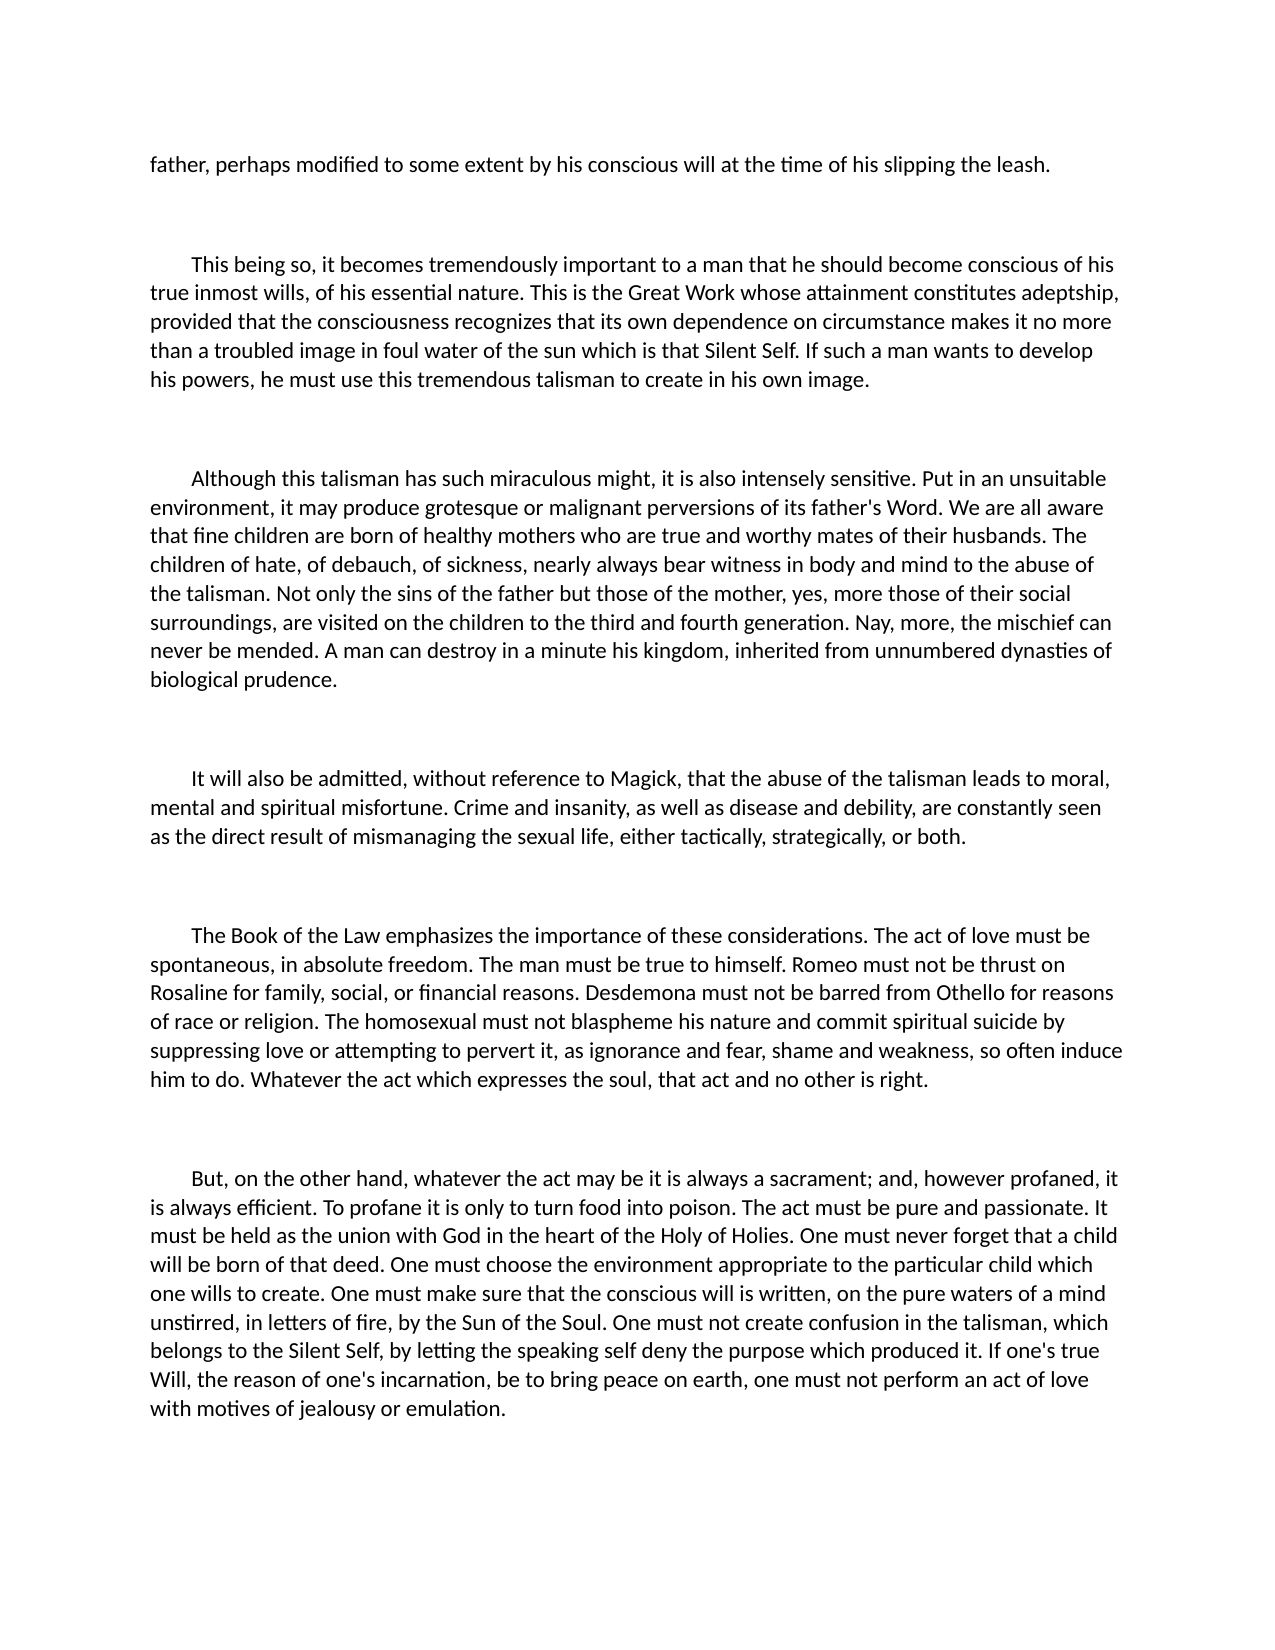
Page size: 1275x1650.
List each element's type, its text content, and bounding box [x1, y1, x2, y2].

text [150, 150, 1125, 179]
text The Book of the Law emphasizes the importance of these considerations. The act of love must be spontaneous, in absolute freedom. The man must be true to himself. Romeo must not be thrust on Rosaline for family, social, or financial reasons. Desdemona must not be barred from Othello for reasons of race or religion. The homosexual must not blaspheme his nature and commit spiritual suicide by suppressing love or attempting to pervert it, as ignorance and fear, shame and weakness, so often induce him to do. Whatever the act which expresses the soul, that act and no other is right. [150, 920, 1125, 1093]
text It will also be admitted, without reference to Magick, that the abuse of the talisman leads to moral, mental and spiritual misfortune. Crime and insanity, as well as disease and debility, are constantly seen as the direct result of mismanaging the sexual life, either tactically, strategically, or both. [150, 764, 1125, 850]
text This being so, it becomes tremendously important to a man that he should become conscious of his true inmost wills, of his essential nature. This is the Great Work whose attainment constitutes adeptship, provided that the consciousness recognizes that its own dependence on circumstance makes it no more than a troubled image in foul water of the sun which is that Silent Self. If such a man wants to develop his powers, he must use this tremendous talisman to create in his own image. [150, 249, 1125, 393]
text But, on the other hand, whatever the act may be it is always a sacrament; and, however profaned, it is always efficient. To profane it is only to turn food into poison. The act must be pure and passionate. It must be held as the union with God in the heart of the Holy of Holies. One must never forget that a child will be born of that deed. One must choose the environment appropriate to the particular child which one wills to create. One must make sure that the conscious will is written, on the pure waters of a mind unstirred, in letters of fire, by the Sun of the Soul. One must not create confusion in the talisman, which belongs to the Silent Self, by letting the speaking self deny the purpose which produced it. If one's true Will, the reason of one's incarnation, be to bring peace on earth, one must not perform an act of love with motives of jealousy or emulation. [150, 1163, 1125, 1422]
text Although this talisman has such miraculous might, it is also intensely sensitive. Put in an unsuitable environment, it may produce grotesque or malignant perversions of its father's Word. We are all aware that fine children are born of healthy mothers who are true and worthy mates of their husbands. The children of hate, of debauch, of sickness, nearly always bear witness in body and mind to the abuse of the talisman. Not only the sins of the father but those of the mother, yes, more those of their social surroundings, are visited on the children to the third and fourth generation. Nay, more, the mischief can never be mended. A man can destroy in a minute his kingdom, inherited from unnumbered dynasties of biological prudence. [150, 463, 1125, 693]
